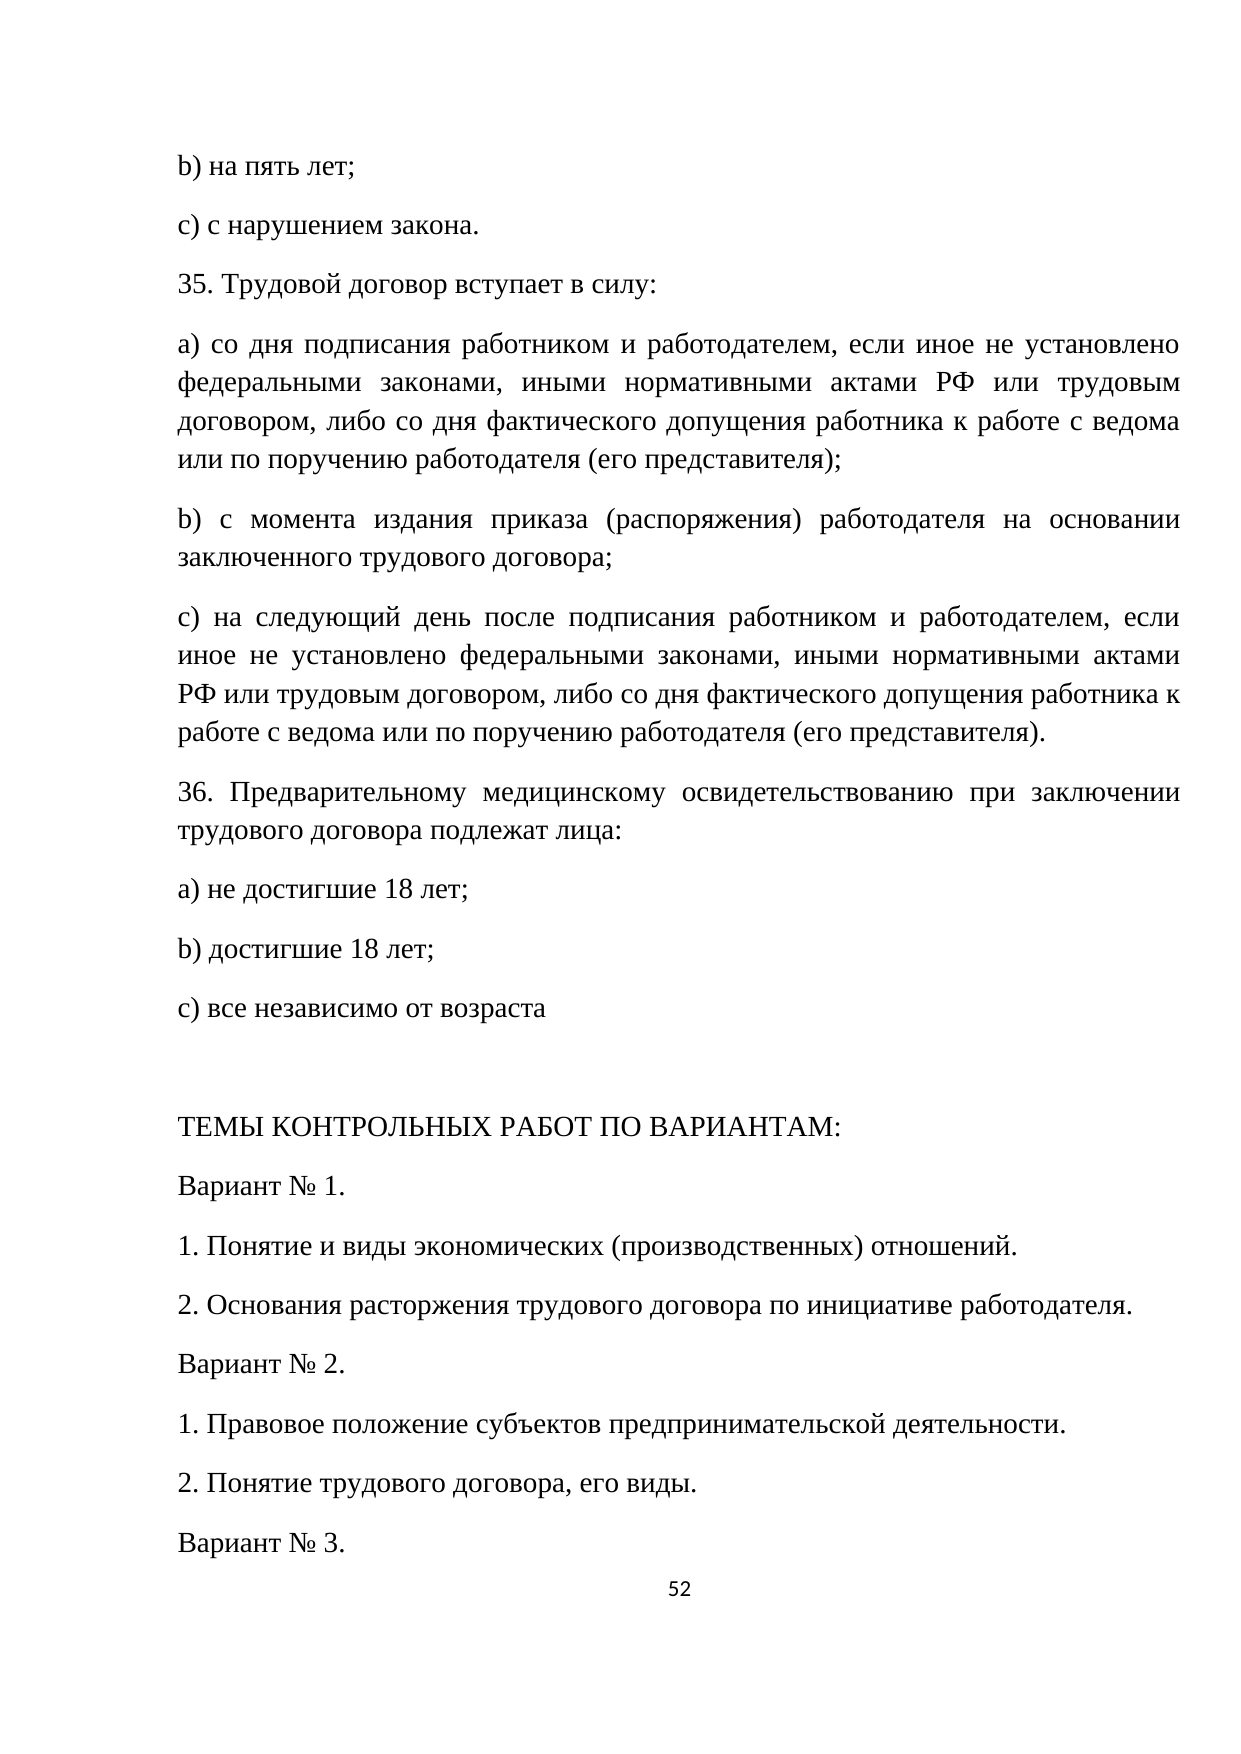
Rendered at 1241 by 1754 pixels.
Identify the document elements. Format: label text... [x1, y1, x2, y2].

text a) не достигшие 18 лет; [177, 872, 1181, 905]
text Вариант № 3. [177, 1525, 1181, 1558]
text 1. Понятие и виды экономических (производственных) отношений. [177, 1228, 1181, 1261]
text b) с момента издания приказа (распоряжения) работодателя на основании заключенного трудового договора; [177, 501, 1181, 573]
text 2. Основания расторжения трудового договора по инициативе работодателя. [177, 1287, 1181, 1321]
text c) на следующий день после подписания работником и работодателем, если иное не установлено федеральными законами, иными нормативными актами РФ или трудовым договором, либо со дня фактического допущения работника к работе с ведома или по поручению работодателя (его представителя). [177, 599, 1181, 748]
text Вариант № 1. [177, 1168, 1181, 1202]
text 1. Правовое положение субъектов предпринимательской деятельности. [177, 1406, 1181, 1439]
text Вариант № 2. [177, 1347, 1181, 1380]
text 35. Трудовой договор вступает в силу: [177, 266, 1181, 300]
text a) со дня подписания работником и работодателем, если иное не установлено федеральными законами, иными нормативными актами РФ или трудовым договором, либо со дня фактического допущения работника к работе с ведома или по поручению работодателя (его представителя); [177, 326, 1181, 475]
text b) достигшие 18 лет; [177, 931, 1181, 964]
text c) все независимо от возраста [177, 990, 1181, 1024]
text 36. Предварительному медицинскому освидетельствованию при заключении трудового договора подлежат лица: [177, 774, 1181, 846]
text b) на пять лет; [177, 148, 1181, 181]
text c) с нарушением закона. [177, 207, 1181, 241]
text ТЕМЫ КОНТРОЛЬНЫХ РАБОТ ПО ВАРИАНТАМ: [177, 1109, 1181, 1143]
text 2. Понятие трудового договора, его виды. [177, 1465, 1181, 1499]
